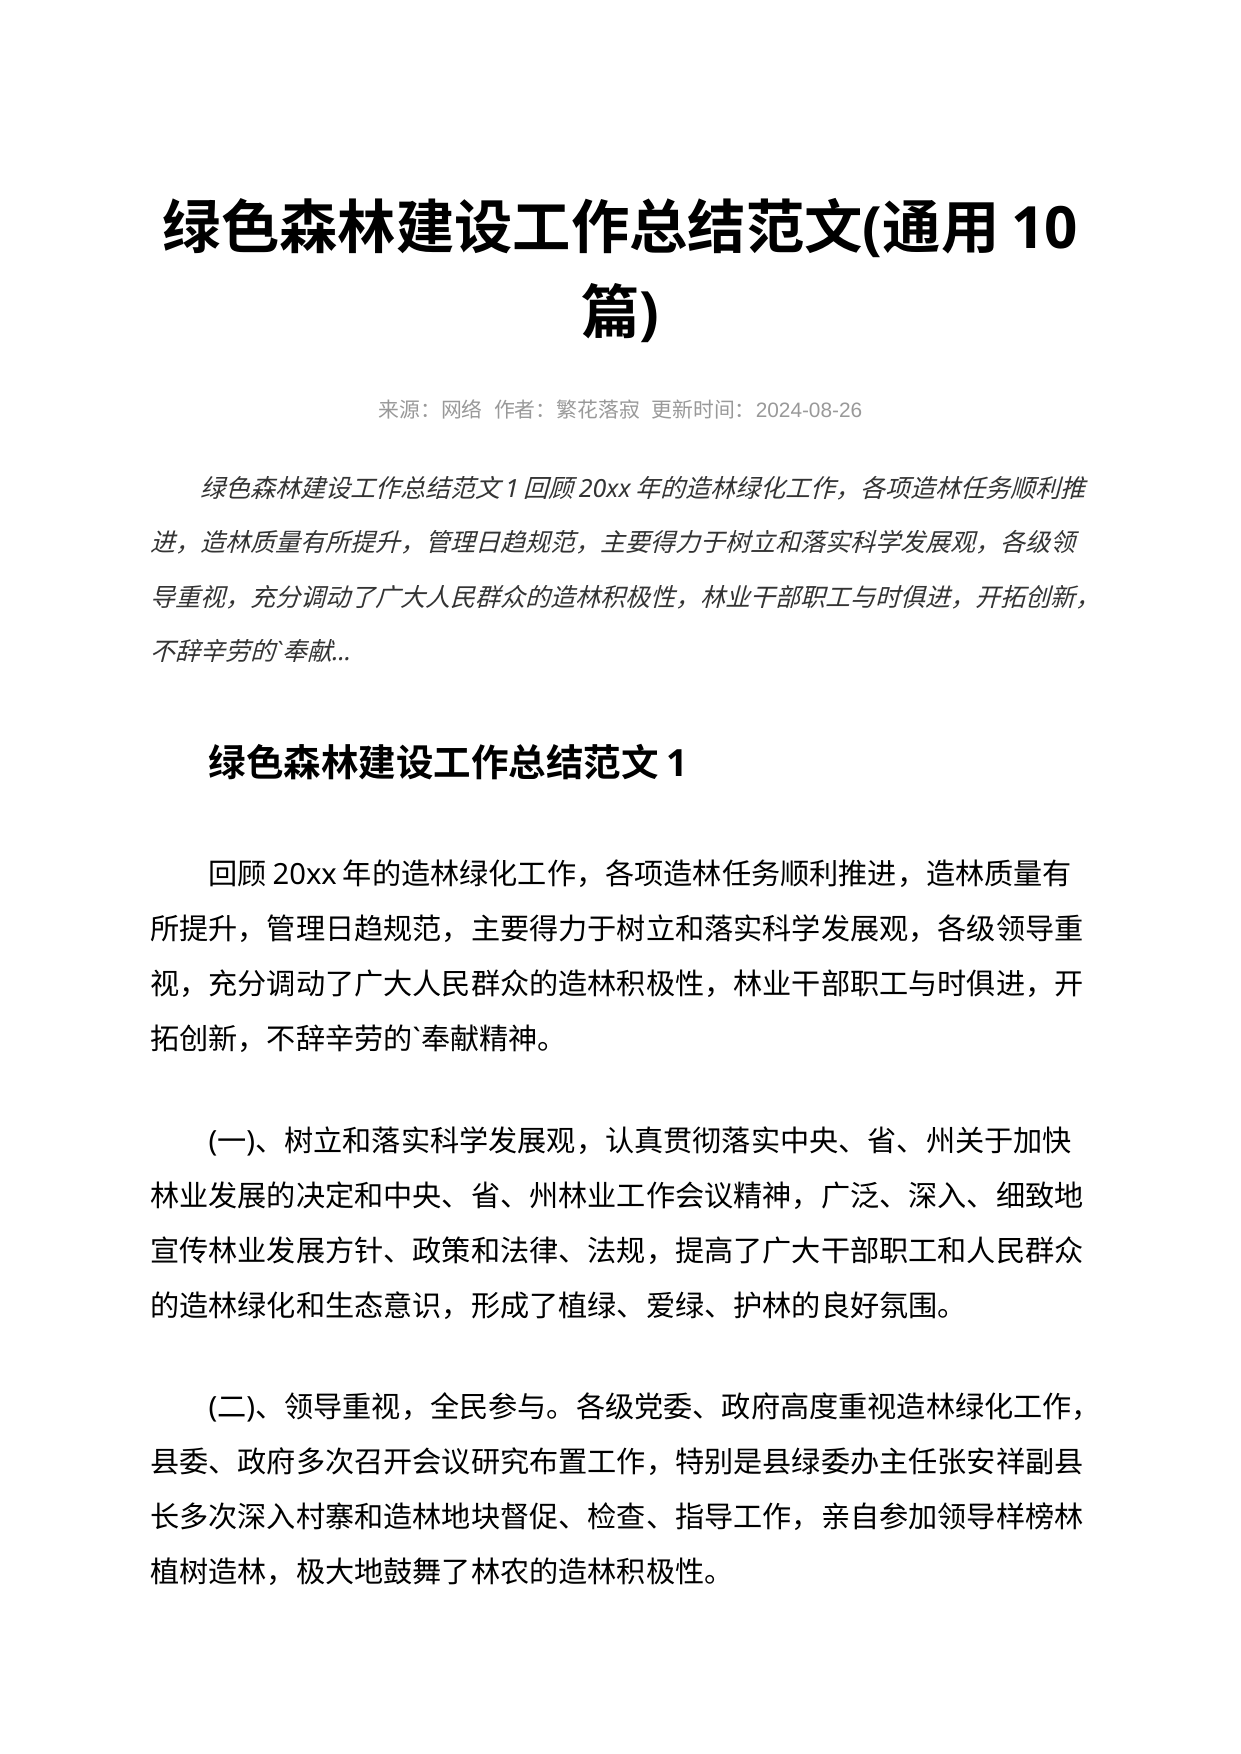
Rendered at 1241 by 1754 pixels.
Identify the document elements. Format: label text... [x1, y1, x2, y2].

text 绿色森林建设工作总结范文1回顾20xx年的造林绿化工作，各项造林任务顺利推进，造林质量有所提升，管理日趋规范，主要得力于树立和落实科学发展观，各级领导重视，充分调动了广大人民群众的造林积极性，林业干部职工与时俱进，开拓创新，不辞辛劳的`奉献... [150, 468, 1090, 668]
text (二)、领导重视，全民参与。各级党委、政府高度重视造林绿化工作，县委、政府多次召开会议研究布置工作，特别是县绿委办主任张安祥副县长多次深入村寨和造林地块督促、检查、指导工作，亲自参加领导样榜林植树造林，极大地鼓舞了林农的造林积极性。 [150, 1384, 1090, 1591]
text 来源：网络 作者：繁花落寂 更新时间：2024-08-26 [150, 398, 1090, 422]
subtitle 绿色森林建设工作总结范文(通用10篇) [150, 181, 1090, 351]
text 绿色森林建设工作总结范文1 [150, 733, 1090, 787]
text 回顾20xx年的造林绿化工作，各项造林任务顺利推进，造林质量有所提升，管理日趋规范，主要得力于树立和落实科学发展观，各级领导重视，充分调动了广大人民群众的造林积极性，林业干部职工与时俱进，开拓创新，不辞辛劳的`奉献精神。 [150, 851, 1090, 1058]
text (一)、树立和落实科学发展观，认真贯彻落实中央、省、州关于加快林业发展的决定和中央、省、州林业工作会议精神，广泛、深入、细致地宣传林业发展方针、政策和法律、法规，提高了广大干部职工和人民群众的造林绿化和生态意识，形成了植绿、爱绿、护林的良好氛围。 [150, 1117, 1090, 1324]
